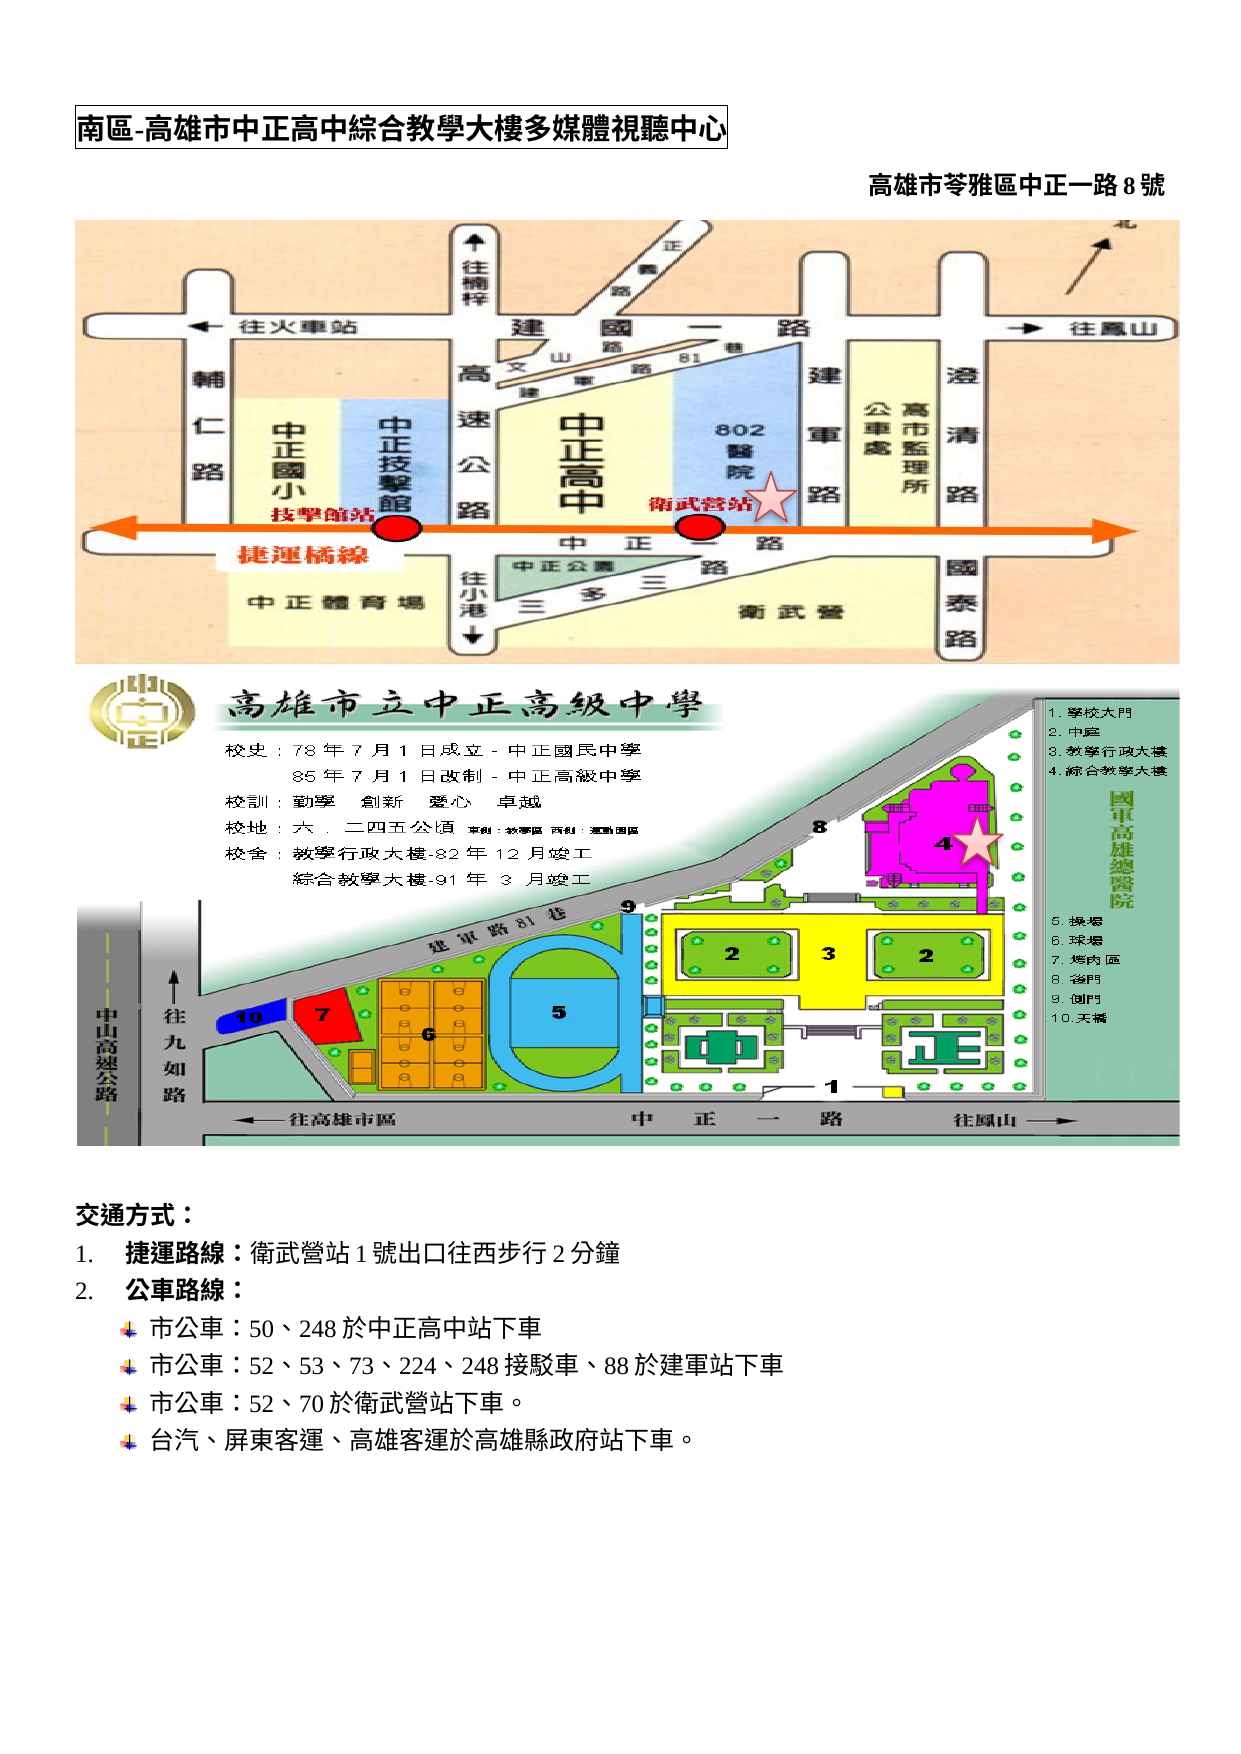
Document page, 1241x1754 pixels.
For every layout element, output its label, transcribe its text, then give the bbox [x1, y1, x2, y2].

list 市公車：50、248 於中正高中站下車 [119, 1308, 1165, 1345]
list 台汽、屏東客運、高雄客運於高雄縣政府站下車。 [119, 1420, 1165, 1458]
picture [120, 1395, 137, 1413]
text 南區-高雄市中正高中綜合教學大樓多媒體視聽中心 [75, 89, 1165, 164]
list 市公車：52、53、73、224、248接駁車、88於建軍站下車 [119, 1345, 1165, 1383]
picture [120, 1320, 137, 1338]
list 公車路線： [75, 1270, 1165, 1308]
list 捷運路線：衛武營站1號出口往西步行2分鐘 [75, 1233, 1165, 1270]
text 交通方式： [75, 1195, 1165, 1233]
picture [75, 670, 1180, 1146]
list 市公車：52、70於衛武營站下車。 [119, 1383, 1165, 1420]
picture [120, 1358, 137, 1375]
text 高雄市苓雅區中正一路8號 [75, 164, 1165, 202]
picture [120, 1433, 137, 1450]
picture [75, 220, 1180, 664]
